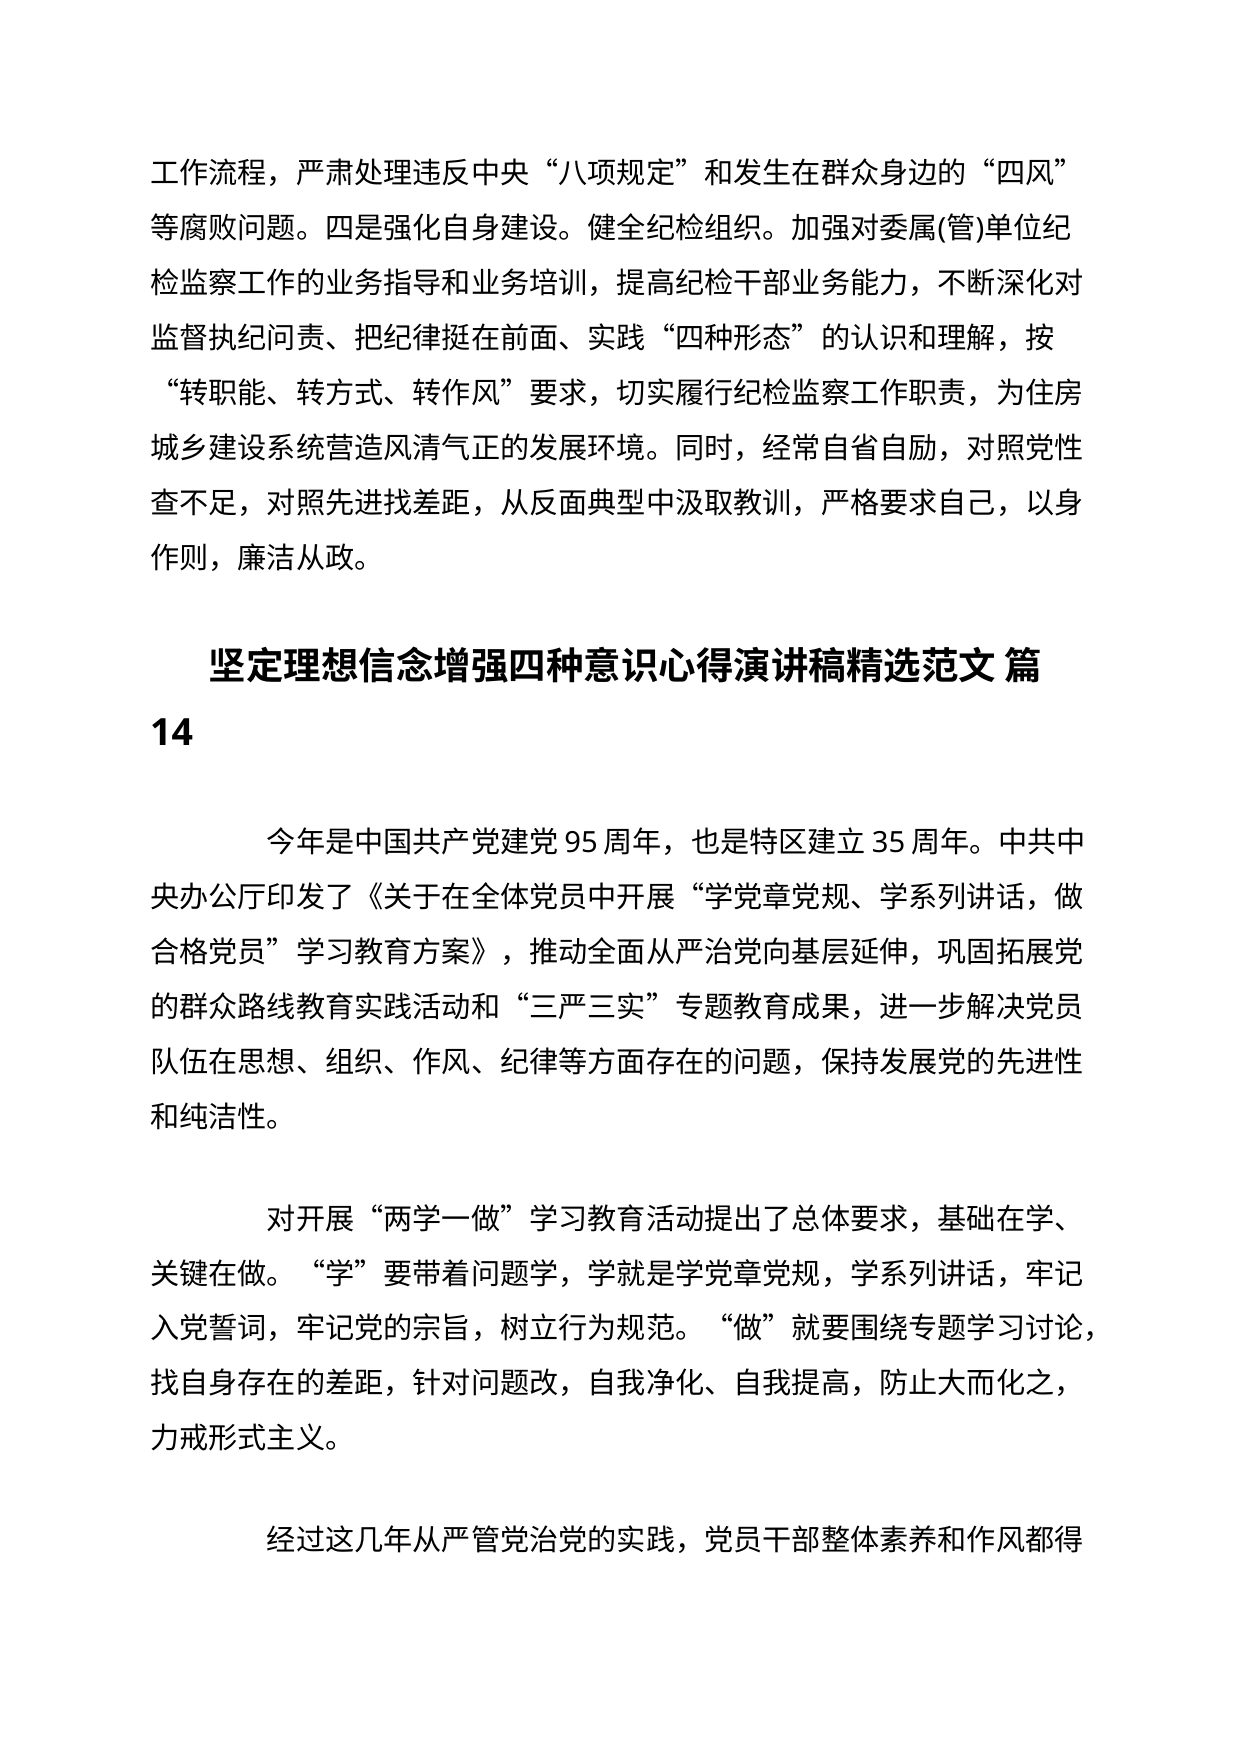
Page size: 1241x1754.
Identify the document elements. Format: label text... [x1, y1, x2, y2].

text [150, 1517, 1090, 1559]
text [150, 150, 1090, 577]
text 今年是中国共产党建党95周年，也是特区建立35周年。中共中央办公厅印发了《关于在全体党员中开展“学党章党规、学系列讲话，做合格党员”学习教育方案》，推动全面从严治党向基层延伸，巩固拓展党的群众路线教育实践活动和“三严三实”专题教育成果，进一步解决党员队伍在思想、组织、作风、纪律等方面存在的问题，保持发展党的先进性和纯洁性。 [150, 819, 1090, 1136]
text 对开展“两学一做”学习教育活动提出了总体要求，基础在学、关键在做。“学”要带着问题学，学就是学党章党规，学系列讲话，牢记入党誓词，牢记党的宗旨，树立行为规范。“做”就要围绕专题学习讨论，找自身存在的差距，针对问题改，自我净化、自我提高，防止大而化之，力戒形式主义。 [150, 1195, 1090, 1457]
text 坚定理想信念增强四种意识心得演讲稿精选范文 篇14 [150, 636, 1090, 757]
